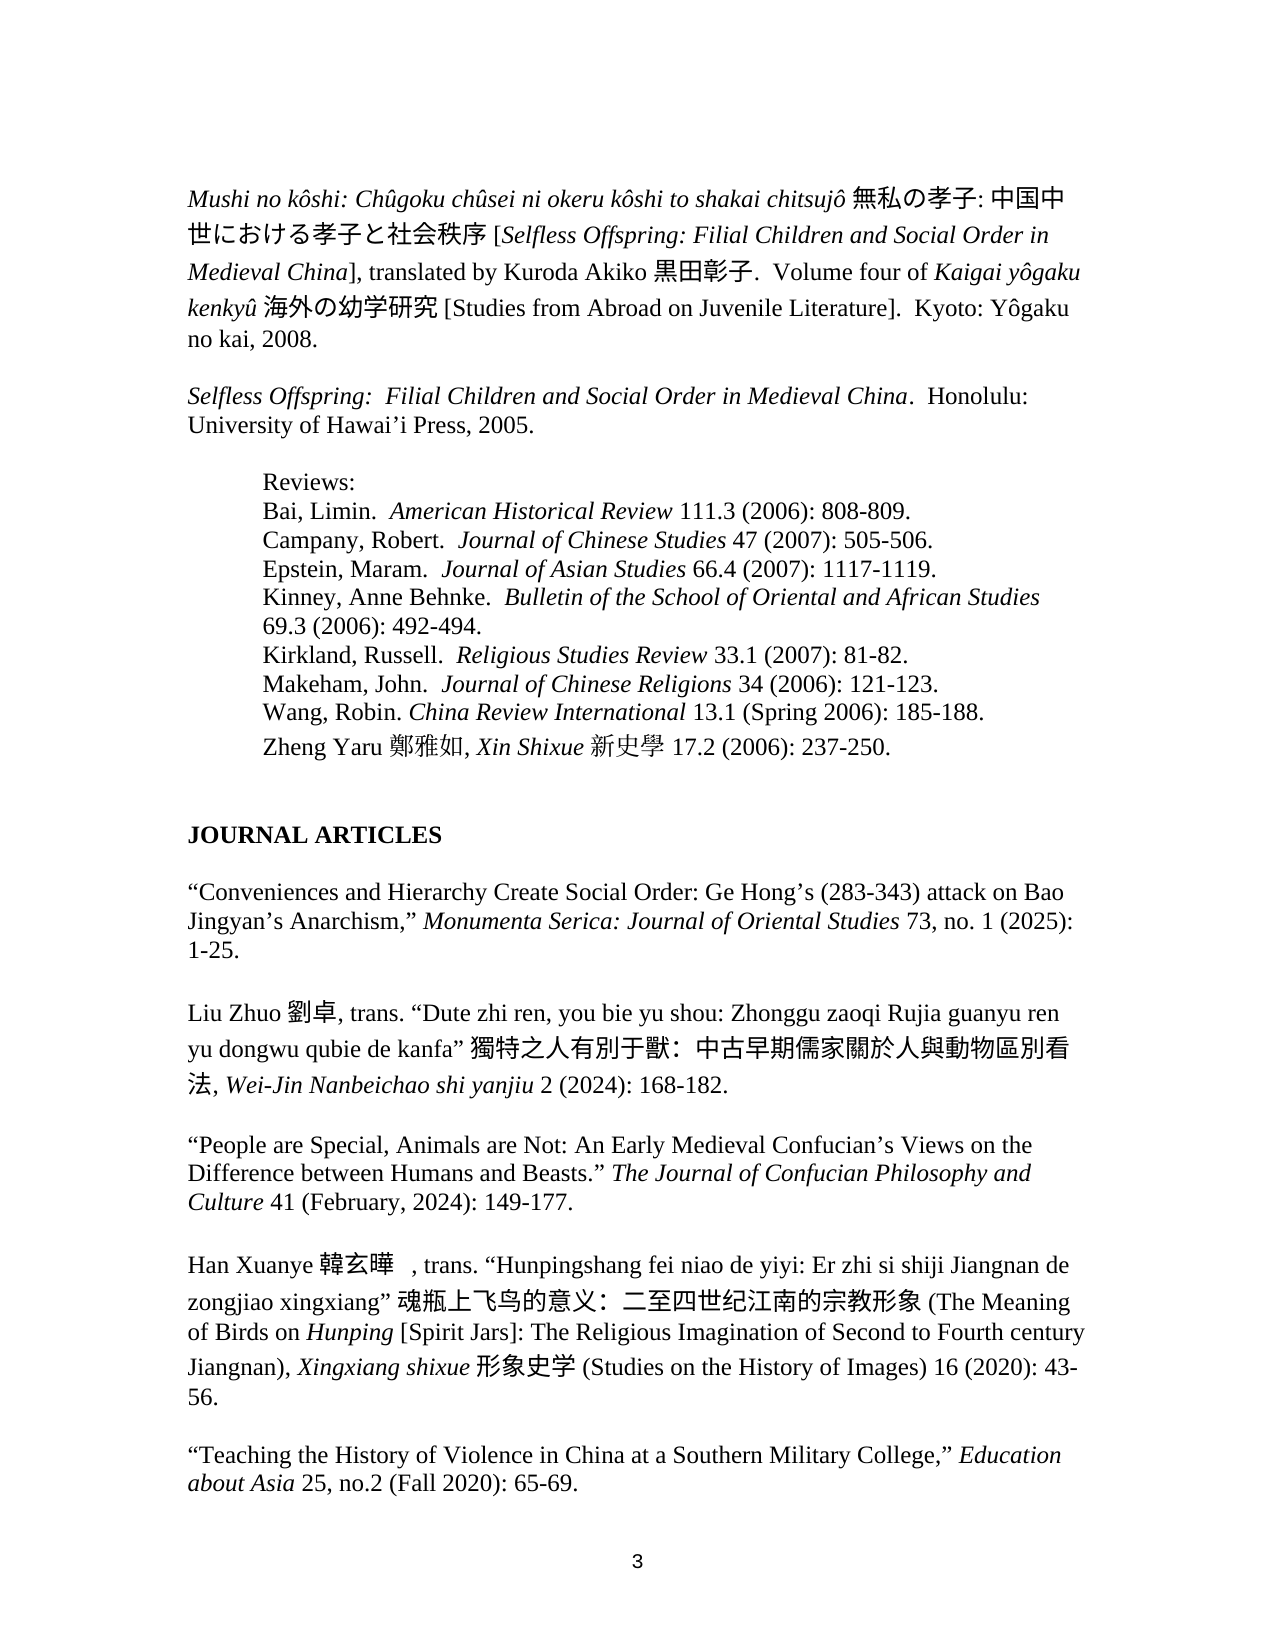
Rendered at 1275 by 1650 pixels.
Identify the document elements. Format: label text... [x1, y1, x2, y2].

text “Teaching the History of Violence in China at a Southern Military College,” Education about Asia 25, no.2 (Fall 2020): 65-69. [187, 1440, 1087, 1497]
text “Conveniences and Hierarchy Create Social Order: Ge Hong’s (283-343) attack on Bao Jingyan’s Anarchism,” Monumenta Serica: Journal of Oriental Studies 73, no. 1 (2025): 1-25. [187, 877, 1087, 963]
text Zheng Yaru 鄭雅如, Xin Shixue 新史學 17.2 (2006): 237-250. [187, 726, 1087, 762]
text Kinney, Anne Behnke. Bulletin of the and African Studies 69.3 (2006): 492-494. [262, 582, 1087, 640]
text Reviews: [187, 467, 1087, 496]
text Han Xuanye 韓玄曄 , trans. “Hunpingshang fei niao de yiyi: Er zhi si shiji Jiangnan de zongjiao xingxiang” 魂瓶上飞鸟的意义：二至四世纪江南的宗教形象 (The Meaning of Birds on Hunping [Spirit Jars]: The Religious Imagination of Second to Fourth century Jiangnan), Xingxiang shixue 形象史学 (Studies on the History of Images) 16 (2020): 43-56. [187, 1245, 1087, 1411]
text JOURNAL ARTICLES [187, 820, 1087, 848]
text Kirkland, Russell. Religious Studies Review 33.1 (2007): 81-82. [262, 640, 1087, 669]
text Epstein, Maram. Journal of Asian Studies 66.4 (2007): 1117-1119. [262, 554, 1087, 582]
text Bai, Limin. American Historical Review 111.3 (2006): 808-809. [262, 496, 1087, 525]
text Mushi no kôshi: Chûgoku chûsei ni okeru kôshi to shakai chitsujô 無私の孝子: 中国中世における孝子と社会秩序 [Selfless Offspring: Filial Children and Social Order in Medieval China], translated by Kuroda Akiko 黒田彰子. Volume four of Kaigai yôgaku kenkyû 海外の幼学研究 [Studies from Abroad on Juvenile Literature]. : Yôgaku no kai, 2008. [187, 179, 1087, 352]
text Campany, Robert. Journal of Chinese Studies 47 (2007): 505-506. [262, 525, 1087, 554]
text Liu Zhuo 劉卓, trans. “Dute zhi ren, you bie yu shou: Zhonggu zaoqi Rujia guanyu ren yu dongwu qubie de kanfa” 獨特之人有別于獸：中古早期儒家關於人與動物區別看法, Wei-Jin Nanbeichao shi yanjiu 2 (2024): 168-182. [187, 992, 1087, 1101]
text Selfless Offspring: Filial Children and Social Order in Medieval . : Press, 2005. [187, 381, 1087, 439]
text Wang, Robin. China Review International 13.1 (Spring 2006): 185-188. [262, 697, 1087, 726]
text “People are Special, Animals are Not: An Early Medieval Confucian’s Views on the Difference between Humans and Beasts.” The Journal of Confucian Philosophy and Culture 41 (February, 2024): 149-177. [187, 1130, 1087, 1216]
text Makeham, John. Journal of Chinese Religions 34 (2006): 121-123. [262, 669, 1087, 697]
